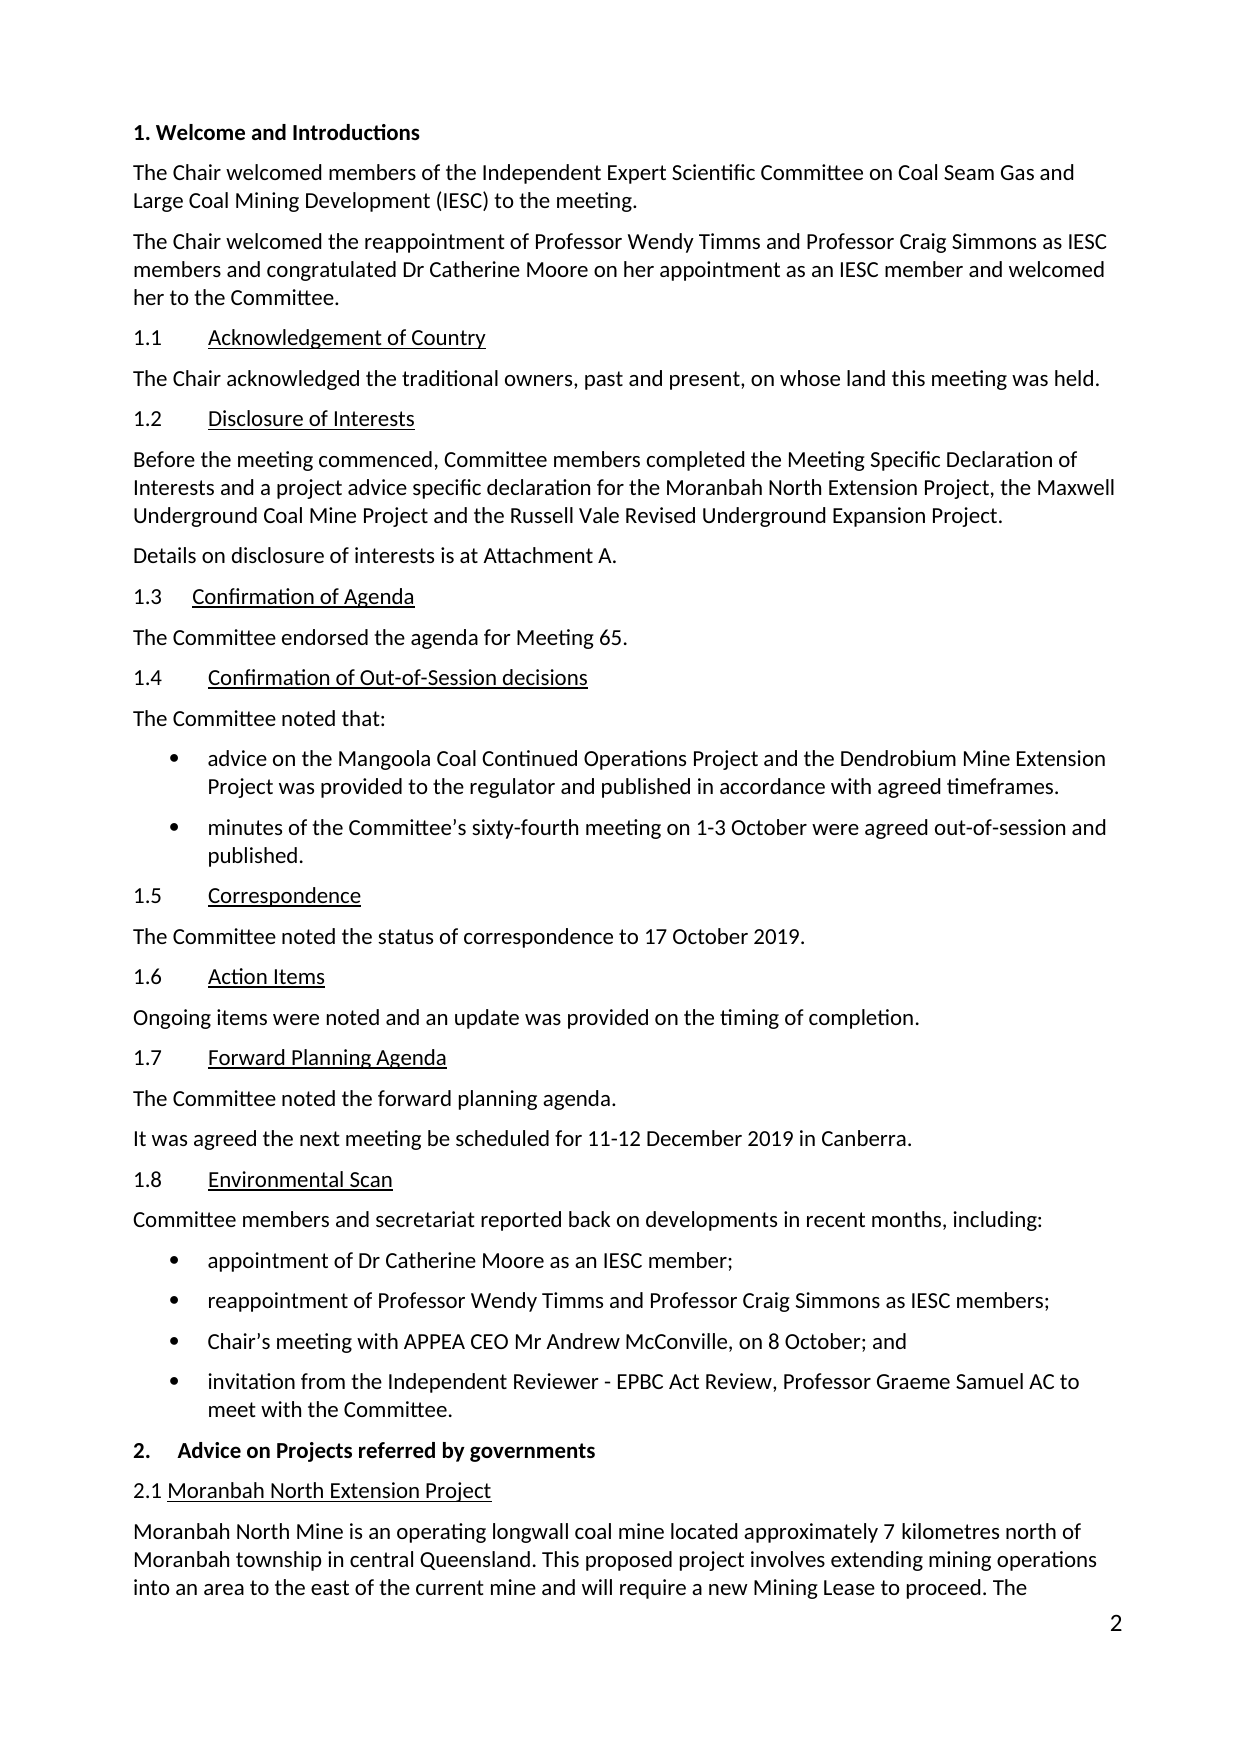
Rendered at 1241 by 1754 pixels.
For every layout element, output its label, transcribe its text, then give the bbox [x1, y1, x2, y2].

list invitation from the Independent Reviewer - EPBC Act Review, Professor Graeme Samuel AC to meet with the Committee. [170, 1367, 1122, 1423]
text The Chair welcomed the reappointment of Professor Wendy Timms and Professor Craig Simmons as IESC members and congratulated Dr Catherine Moore on her appointment as an IESC member and welcomed her to the Committee. [133, 227, 1122, 311]
list reappointment of Professor Wendy Timms and Professor Craig Simmons as IESC members; [170, 1286, 1122, 1314]
text Committee members and secretariat reported back on developments in recent months, including: [133, 1205, 1122, 1233]
text The Committee noted the forward planning agenda. [133, 1084, 1122, 1112]
text The Chair welcomed members of the Independent Expert Scientific Committee on Coal Seam Gas and Large Coal Mining Development (IESC) to the meeting. [133, 158, 1122, 214]
list appointment of Dr Catherine Moore as an IESC member; [170, 1246, 1122, 1274]
text 1.2 Disclosure of Interests [133, 404, 1122, 432]
list minutes of the Committee’s sixty-fourth meeting on 1-3 October were agreed out-of-session and published. [170, 813, 1122, 869]
text 2.1 Moranbah North Extension Project [133, 1477, 1122, 1504]
text The Chair acknowledged the traditional owners, past and present, on whose land this meeting was held. [133, 364, 1122, 392]
list Chair’s meeting with APPEA CEO Mr Andrew McConville, on 8 October; and [170, 1327, 1122, 1355]
text Details on disclosure of interests is at Attachment A. [133, 542, 1122, 569]
text 1.6 Action Items [133, 962, 1122, 990]
text 1.8 Environmental Scan [133, 1165, 1122, 1193]
text 1.7 Forward Planning Agenda [133, 1043, 1122, 1071]
text 1. Welcome and Introductions [133, 118, 1122, 146]
text 2. Advice on Projects referred by governments [133, 1436, 1122, 1464]
text It was agreed the next meeting be scheduled for 11-12 December 2019 in Canberra. [133, 1124, 1122, 1152]
text The Committee noted the status of correspondence to 17 October 2019. [133, 922, 1122, 950]
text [133, 1517, 1122, 1601]
text 1.4 Confirmation of Out-of-Session decisions [133, 663, 1122, 691]
text 1.1 Acknowledgement of Country [133, 323, 1122, 351]
text 1.5 Correspondence [133, 881, 1122, 909]
list advice on the Mangoola Coal Continued Operations Project and the Dendrobium Mine Extension Project was provided to the regulator and published in accordance with agreed timeframes. [170, 744, 1122, 800]
text Ongoing items were noted and an update was provided on the timing of completion. [133, 1003, 1122, 1031]
text The Committee endorsed the agenda for Meeting 65. [133, 623, 1122, 651]
text Before the meeting commenced, Committee members completed the Meeting Specific Declaration of Interests and a project advice specific declaration for the Moranbah North Extension Project, the Maxwell Underground Coal Mine Project and the Russell Vale Revised Underground Expansion Project. [133, 445, 1122, 529]
text The Committee noted that: [133, 704, 1122, 732]
text 1.3 Confirmation of Agenda [133, 582, 1122, 610]
